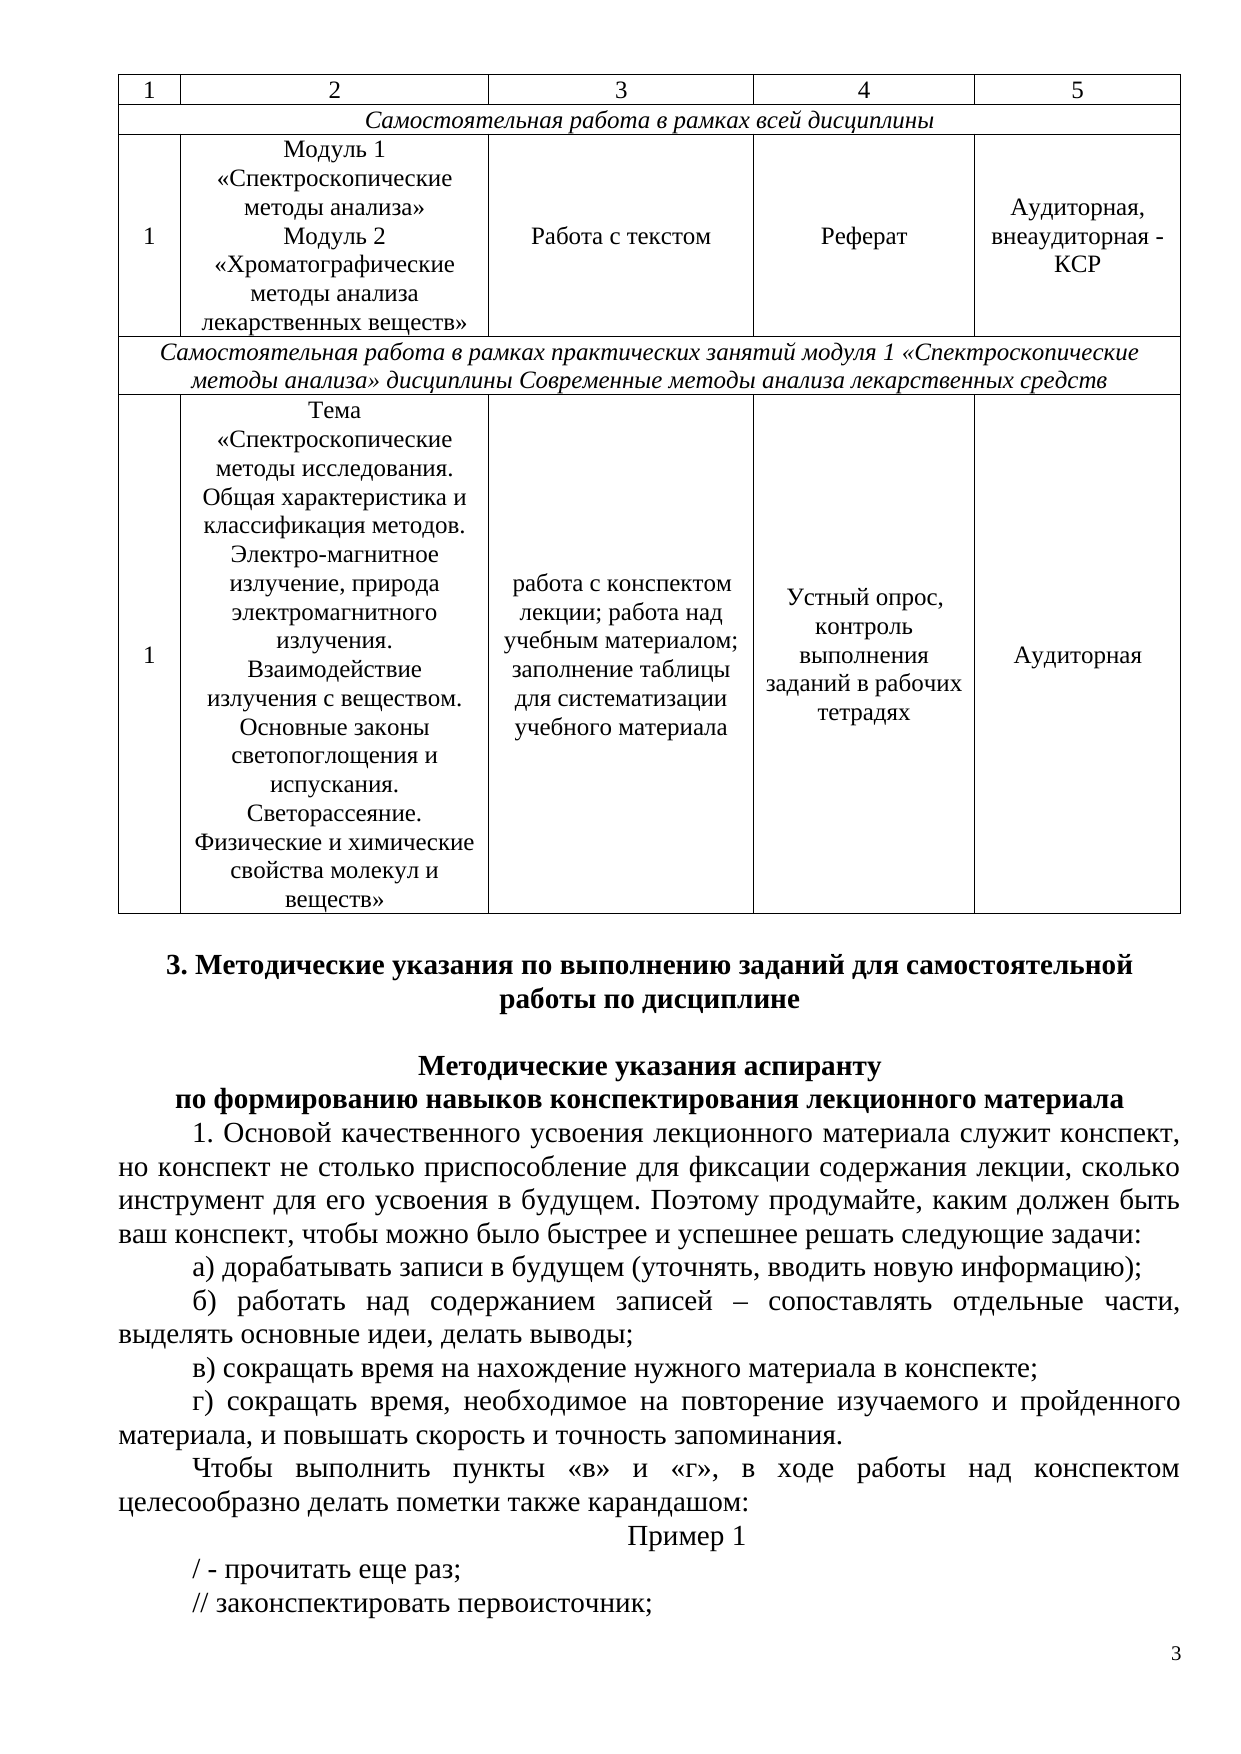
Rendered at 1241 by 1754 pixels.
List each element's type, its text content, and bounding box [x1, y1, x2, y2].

table_cell 3 [489, 75, 753, 104]
table_cell Модуль 1 «Спектроскопические методы анализа» Модуль 2 «Хроматографические методы анализа лекарственных веществ» [181, 135, 488, 336]
text Чтобы выполнить пункты «в» и «г», в ходе работы над конспектом целесообразно делать пометки также карандашом: [118, 1451, 1181, 1518]
text б) работать над содержанием записей – сопоставлять отдельные части, выделять основные идеи, делать выводы; [118, 1283, 1181, 1350]
table_cell работа с конспектом лекции; работа над учебным материалом; заполнение таблицы для систематизации учебного материала [489, 395, 753, 913]
text 1. Основой качественного усвоения лекционного материала служит конспект, но конспект не столько приспособление для фиксации содержания лекции, сколько инструмент для его усвоения в будущем. Поэтому продумайте, каким должен быть ваш конспект, чтобы можно было быстрее и успешнее решать следующие задачи: [118, 1115, 1181, 1249]
table_cell 4 [754, 75, 974, 104]
text // законспектировать первоисточник; [118, 1585, 1181, 1618]
table_cell 2 [181, 75, 488, 104]
table_cell 1 [119, 395, 180, 913]
table_cell 1 [119, 75, 180, 104]
text 3. Методические указания по выполнению заданий для самостоятельной работы по дисциплине [118, 947, 1181, 1014]
table_cell 1 [119, 135, 180, 336]
text Пример 1 [118, 1518, 1181, 1551]
text в) сокращать время на нахождение нужного материала в конспекте; [118, 1350, 1181, 1383]
table_cell Устный опрос, контроль выполнения заданий в рабочих тетрадях [754, 395, 974, 913]
table_cell Аудиторная, внеаудиторная -КСР [975, 135, 1180, 336]
text г) сокращать время, необходимое на повторение изучаемого и пройденного материала, и повышать скорость и точность запоминания. [118, 1383, 1181, 1451]
text Методические указания аспиранту [118, 1048, 1181, 1082]
table_cell Реферат [754, 135, 974, 336]
text а) дорабатывать записи в будущем (уточнять, вводить новую информацию); [118, 1249, 1181, 1283]
table_cell 5 [975, 75, 1180, 104]
text / - прочитать еще раз; [118, 1551, 1181, 1585]
table_cell Аудиторная [975, 395, 1180, 913]
text по формированию навыков конспектирования лекционного материала [118, 1082, 1181, 1115]
table_cell Самостоятельная работа в рамках всей дисциплины [119, 105, 1180, 133]
table_cell Работа с текстом [489, 135, 753, 336]
table_cell Самостоятельная работа в рамках практических занятий модуля 1 «Спектроскопические методы анализа» дисциплины Современные методы анализа лекарственных средств [119, 337, 1180, 394]
table_cell Тема «Спектроскопические методы исследования. Общая характеристика и классификация методов. Электро-магнитное излучение, природа электромагнитного излучения. Взаимодействие излучения с веществом. Основные законы светопоглощения и испускания. Светорассеяние. Физические и химические свойства молекул и веществ» [181, 395, 488, 913]
